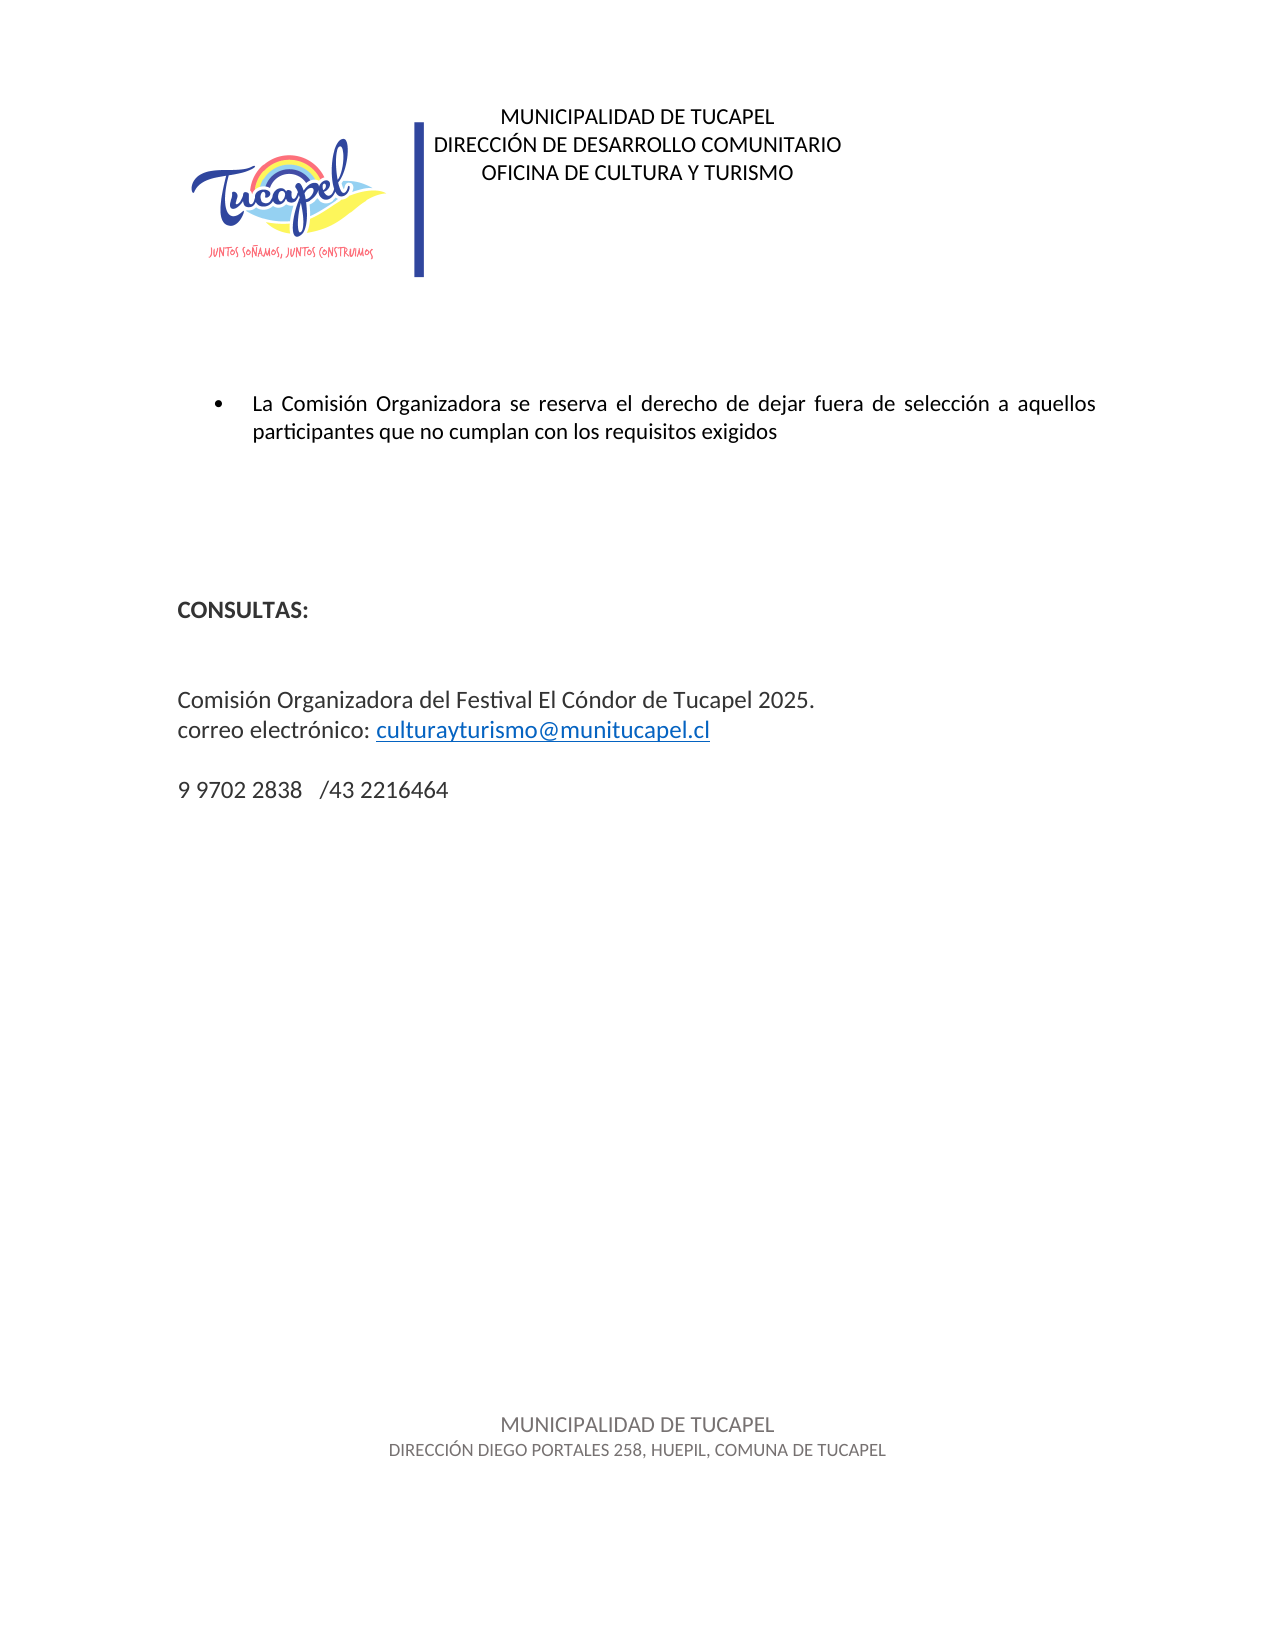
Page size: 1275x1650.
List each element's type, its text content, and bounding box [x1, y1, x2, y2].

text 9 9702 2838 /43 2216464 [177, 774, 1098, 805]
list La Comisión Organizadora se reserva el derecho de dejar fuera de selección a aquellos participantes que no cumplan con los requisitos exigidos [215, 389, 1098, 445]
text Comisión Organizadora del Festival El Cóndor de Tucapel 2025. correo electrónico: culturayturismo@munitucapel.cl [177, 654, 1098, 745]
text CONSULTAS: [177, 594, 1098, 624]
picture [177, 101, 437, 299]
